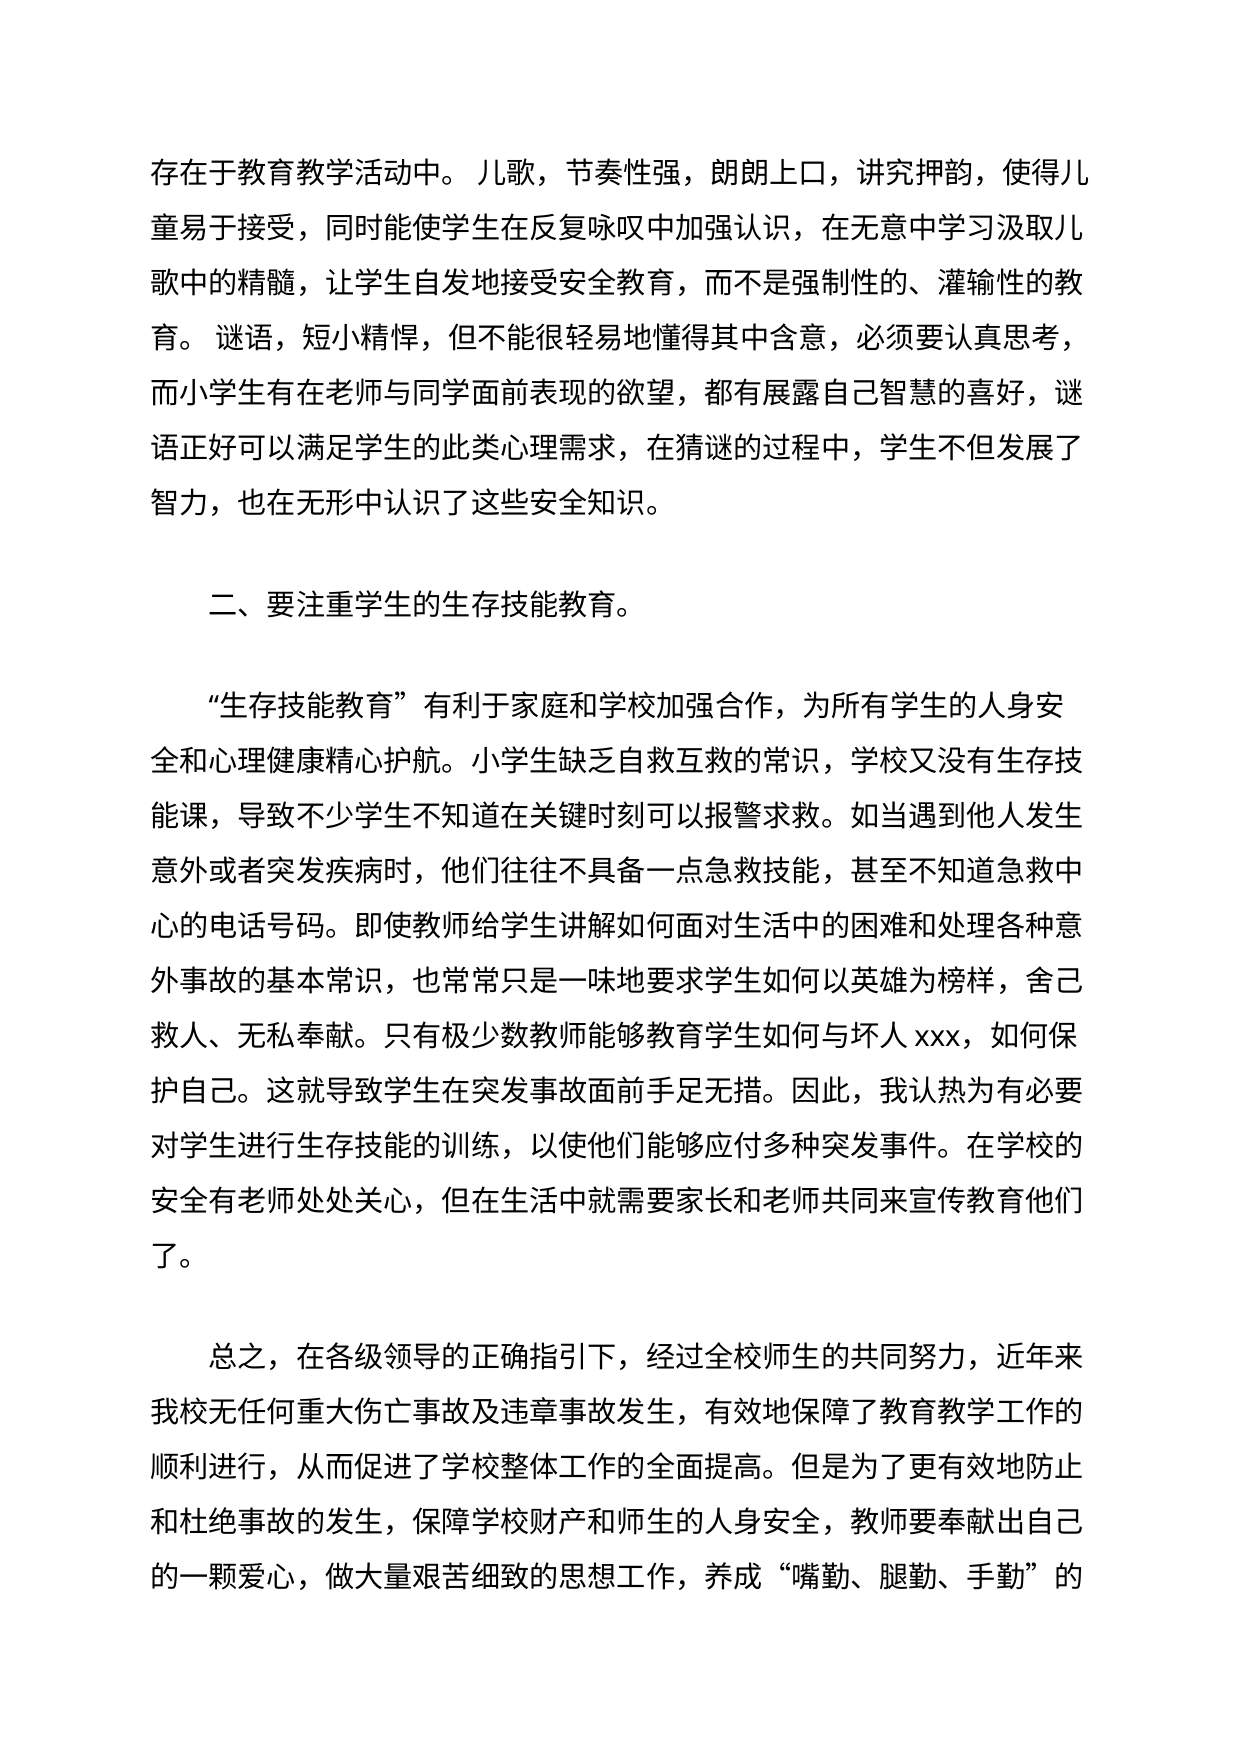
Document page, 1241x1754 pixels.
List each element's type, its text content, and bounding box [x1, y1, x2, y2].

text 二、要注重学生的生存技能教育。 [150, 581, 1090, 623]
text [150, 150, 1090, 522]
text “生存技能教育”有利于家庭和学校加强合作，为所有学生的人身安全和心理健康精心护航。小学生缺乏自救互救的常识，学校又没有生存技能课，导致不少学生不知道在关键时刻可以报警求救。如当遇到他人发生意外或者突发疾病时，他们往往不具备一点急救技能，甚至不知道急救中心的电话号码。即使教师给学生讲解如何面对生活中的困难和处理各种意外事故的基本常识，也常常只是一味地要求学生如何以英雄为榜样，舍己救人、无私奉献。只有极少数教师能够教育学生如何与坏人xxx，如何保护自己。这就导致学生在突发事故面前手足无措。因此，我认热为有必要对学生进行生存技能的训练，以使他们能够应付多种突发事件。在学校的安全有老师处处关心，但在生活中就需要家长和老师共同来宣传教育他们了。 [150, 683, 1090, 1274]
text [150, 1334, 1090, 1596]
